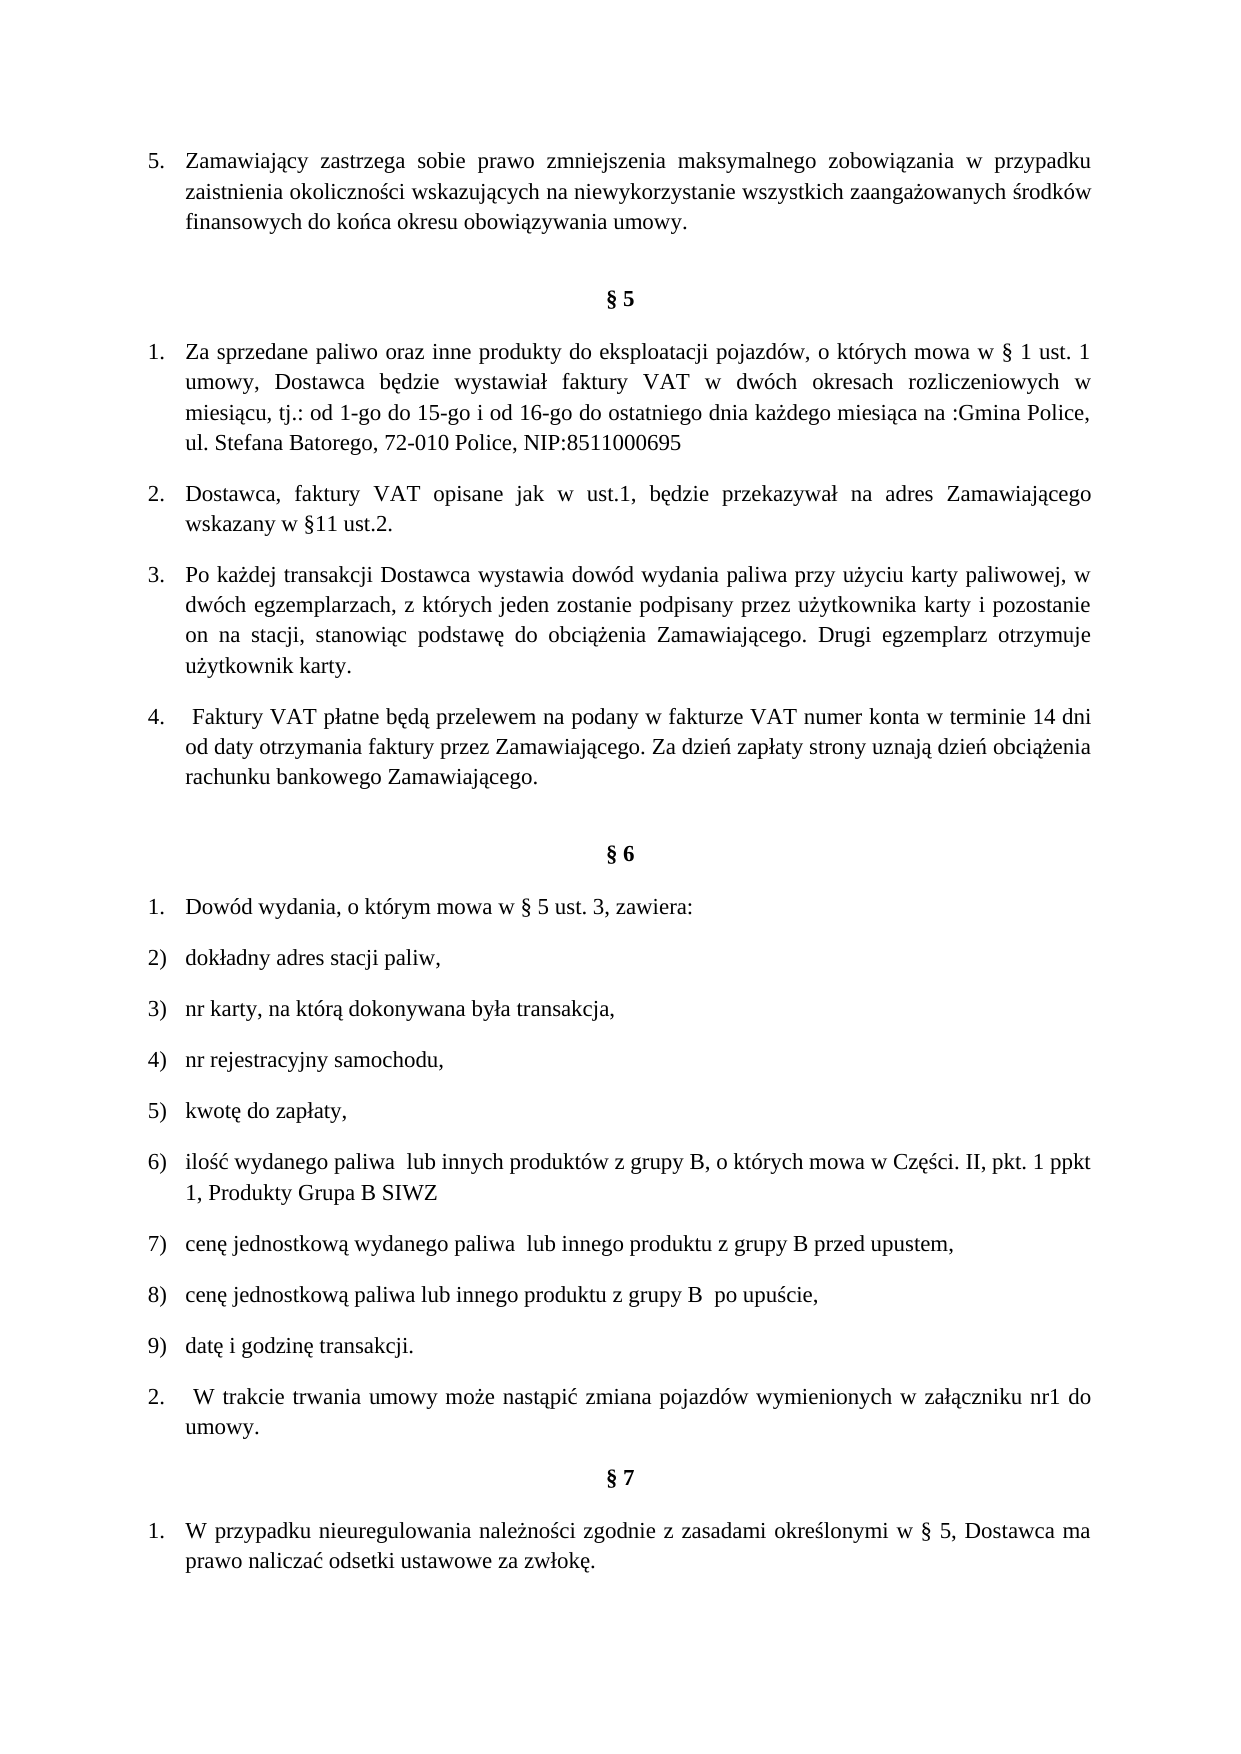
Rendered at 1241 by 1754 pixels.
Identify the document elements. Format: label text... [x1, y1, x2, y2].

list Faktury VAT płatne będą przelewem na podany w fakturze VAT numer konta w terminie 14 dni od daty otrzymania faktury przez Zamawiającego. Za dzień zapłaty strony uznają dzień obciążenia rachunku bankowego Zamawiającego. [148, 703, 1093, 789]
text § 5 [148, 285, 1093, 312]
list nr rejestracyjny samochodu, [148, 1046, 1093, 1073]
list cenę jednostkową paliwa lub innego produktu z grupy B po upuście, [148, 1281, 1093, 1307]
list kwotę do zapłaty, [148, 1097, 1093, 1124]
text § 6 [148, 841, 1093, 867]
list Dowód wydania, o którym mowa w § 5 ust. 3, zawiera: [148, 893, 1093, 919]
list Za sprzedane paliwo oraz inne produkty do eksploatacji pojazdów, o których mowa w § 1 ust. 1 umowy, Dostawca będzie wystawiał faktury VAT w dwóch okresach rozliczeniowych w miesiącu, tj.: od 1-go do 15-go i od 16-go do ostatniego dnia każdego miesiąca na :Gmina Police, ul. Stefana Batorego, 72-010 Police, NIP:8511000695 [148, 338, 1093, 455]
list ilość wydanego paliwa lub innych produktów z grupy B, o których mowa w Części. II, pkt. 1 ppkt 1, Produkty Grupa B SIWZ [148, 1148, 1093, 1205]
text § 7 [148, 1464, 1093, 1490]
list W trakcie trwania umowy może nastąpić zmiana pojazdów wymienionych w załączniku nr1 do umowy. [148, 1383, 1093, 1439]
list datę i godzinę transakcji. [148, 1332, 1093, 1358]
list nr karty, na którą dokonywana była transakcja, [148, 995, 1093, 1022]
list Dostawca, faktury VAT opisane jak w ust.1, będzie przekazywał na adres Zamawiającego wskazany w §11 ust.2. [148, 480, 1093, 536]
list Zamawiający zastrzega sobie prawo zmniejszenia maksymalnego zobowiązania w przypadku zaistnienia okoliczności wskazujących na niewykorzystanie wszystkich zaangażowanych środków finansowych do końca okresu obowiązywania umowy. [148, 148, 1093, 234]
list Po każdej transakcji Dostawca wystawia dowód wydania paliwa przy użyciu karty paliwowej, w dwóch egzemplarzach, z których jeden zostanie podpisany przez użytkownika karty i pozostanie on na stacji, stanowiąc podstawę do obciążenia Zamawiającego. Drugi egzemplarz otrzymuje użytkownik karty. [148, 561, 1093, 678]
list W przypadku nieuregulowania należności zgodnie z zasadami określonymi w § 5, Dostawca ma prawo naliczać odsetki ustawowe za zwłokę. [148, 1517, 1093, 1573]
list dokładny adres stacji paliw, [148, 944, 1093, 971]
list cenę jednostkową wydanego paliwa lub innego produktu z grupy B przed upustem, [148, 1230, 1093, 1256]
